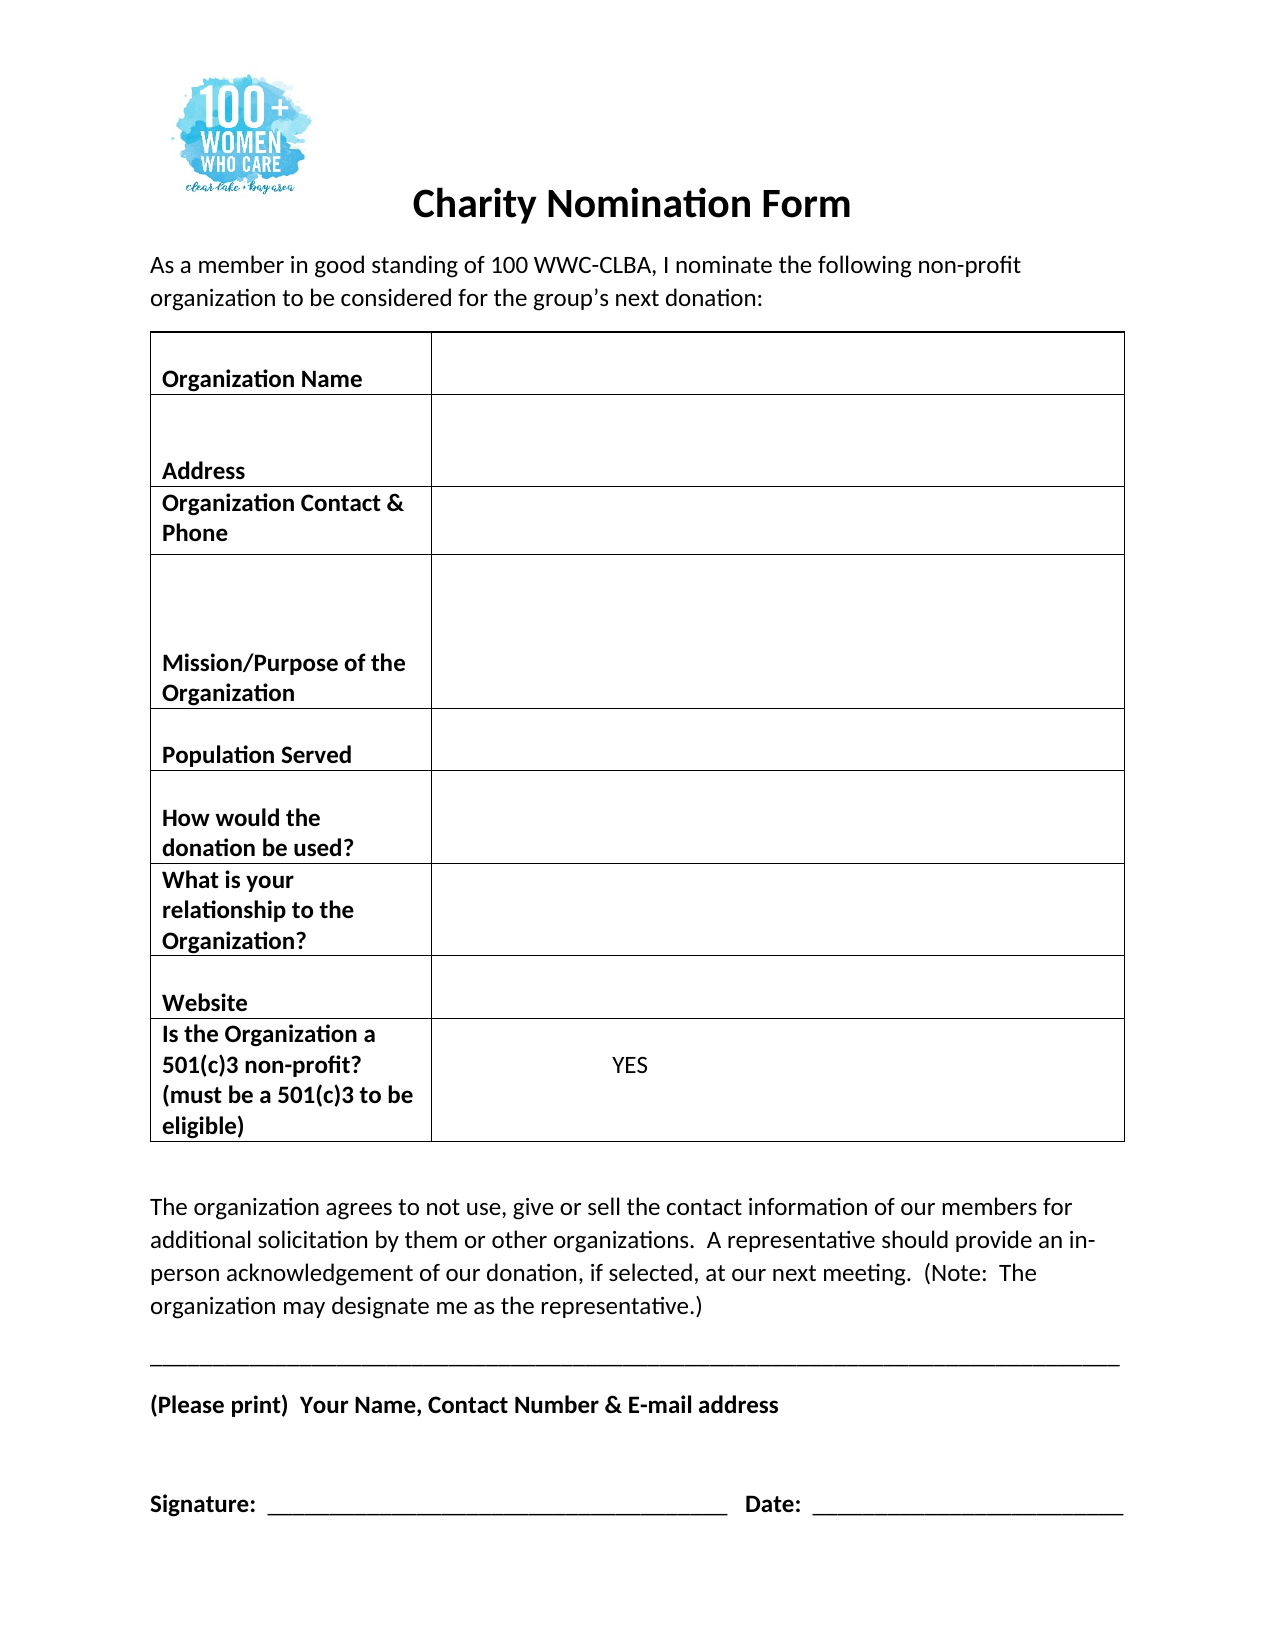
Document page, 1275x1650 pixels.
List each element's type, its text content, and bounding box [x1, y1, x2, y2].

table_cell How would the donation be used? [151, 771, 431, 863]
picture [150, 45, 340, 218]
table_cell Population Served [151, 709, 431, 770]
table_cell [432, 771, 1124, 863]
text ______________________________________________________________________________ [150, 1339, 1125, 1370]
text As a member in good standing of 100 WWC-CLBA, I nominate the following non-profit organization to be considered for the group’s next donation: [150, 249, 1125, 312]
table_cell [432, 555, 1124, 708]
table_cell [432, 709, 1124, 770]
text Charity Nomination Form [150, 45, 1125, 228]
table_cell Is the Organization a 501(c)3 non-profit? (must be a 501(c)3 to be eligible) [151, 1019, 431, 1141]
table_cell Organization Contact & Phone [151, 487, 431, 554]
table_header Organization Name [151, 333, 431, 393]
text (Please print) Your Name, Contact Number & E-mail address [150, 1389, 1125, 1419]
table_cell Address [151, 395, 431, 486]
table_cell [432, 956, 1124, 1017]
table_cell Website [151, 956, 431, 1017]
text The organization agrees to not use, give or sell the contact information of our members for additional solicitation by them or other organizations. A representative should provide an in-person acknowledgement of our donation, if selected, at our next meeting. (Note: The organization may designate me as the representative.) [150, 1191, 1125, 1320]
text Signature: _____________________________________ Date: _________________________ [150, 1488, 1125, 1519]
table_cell [432, 864, 1124, 955]
table_header [432, 333, 1124, 393]
table_cell Mission/Purpose of the Organization [151, 555, 431, 708]
table_cell [432, 395, 1124, 486]
table_cell [432, 487, 1124, 554]
table_cell YES [432, 1019, 1124, 1141]
table_cell What is your relationship to the Organization? [151, 864, 431, 955]
